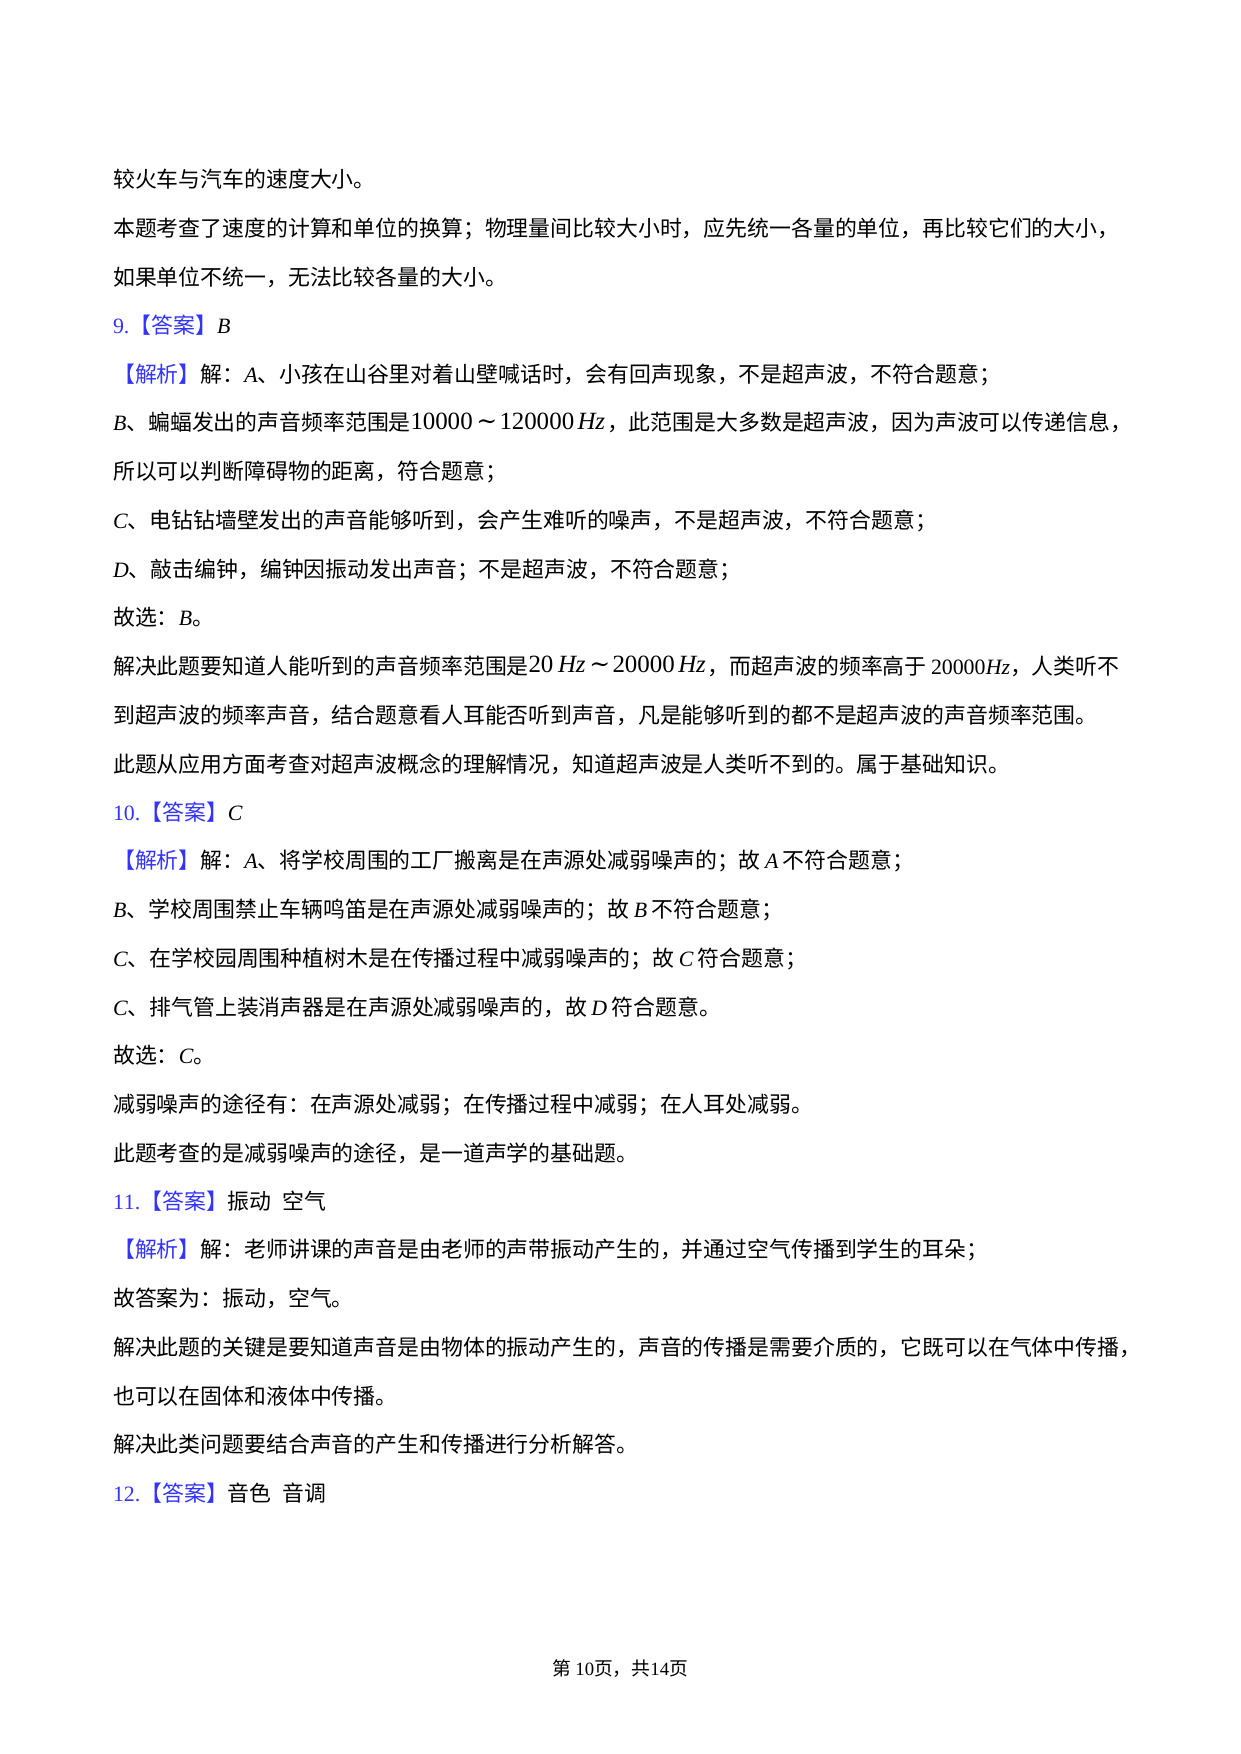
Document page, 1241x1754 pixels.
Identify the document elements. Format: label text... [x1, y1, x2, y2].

text 12.【答案】音色 音调 [113, 1475, 1127, 1508]
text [113, 162, 1127, 292]
text 9.【答案】B [113, 308, 1127, 340]
text 【解析】解：A、将学校周围的工厂搬离是在声源处减弱噪声的；故A不符合题意； B、学校周围禁止车辆鸣笛是在声源处减弱噪声的；故B不符合题意； C、在学校园周围种植树木是在传播过程中减弱噪声的；故C符合题意； C、排气管上装消声器是在声源处减弱噪声的，故D符合题意。 故选：C。 减弱噪声的途径有：在声源处减弱；在传播过程中减弱；在人耳处减弱。 此题考查的是减弱噪声的途径，是一道声学的基础题。 [113, 843, 1127, 1168]
text 【解析】解：老师讲课的声音是由老师的声带振动产生的，并通过空气传播到学生的耳朵； 故答案为：振动，空气。 解决此题的关键是要知道声音是由物体的振动产生的，声音的传播是需要介质的，它既可以在气体中传播，也可以在固体和液体中传播。 解决此类问题要结合声音的产生和传播进行分析解答。 [113, 1232, 1127, 1459]
text 10.【答案】C [113, 794, 1127, 827]
text 11.【答案】振动 空气 [113, 1184, 1127, 1216]
text 【解析】解：A、小孩在山谷里对着山壁喊话时，会有回声现象，不是超声波，不符合题意； B、蝙蝠发出的声音频率范围是，此范围是大多数是超声波，因为声波可以传递信息，所以可以判断障碍物的距离，符合题意； C、电钻钻墙壁发出的声音能够听到，会产生难听的噪声，不是超声波，不符合题意； D、敲击编钟，编钟因振动发出声音；不是超声波，不符合题意； 故选：B。 解决此题要知道人能听到的声音频率范围是，而超声波的频率高于20000Hz，人类听不到超声波的频率声音，结合题意看人耳能否听到声音，凡是能够听到的都不是超声波的声音频率范围。 此题从应用方面考查对超声波概念的理解情况，知道超声波是人类听不到的。属于基础知识。 [113, 356, 1127, 779]
